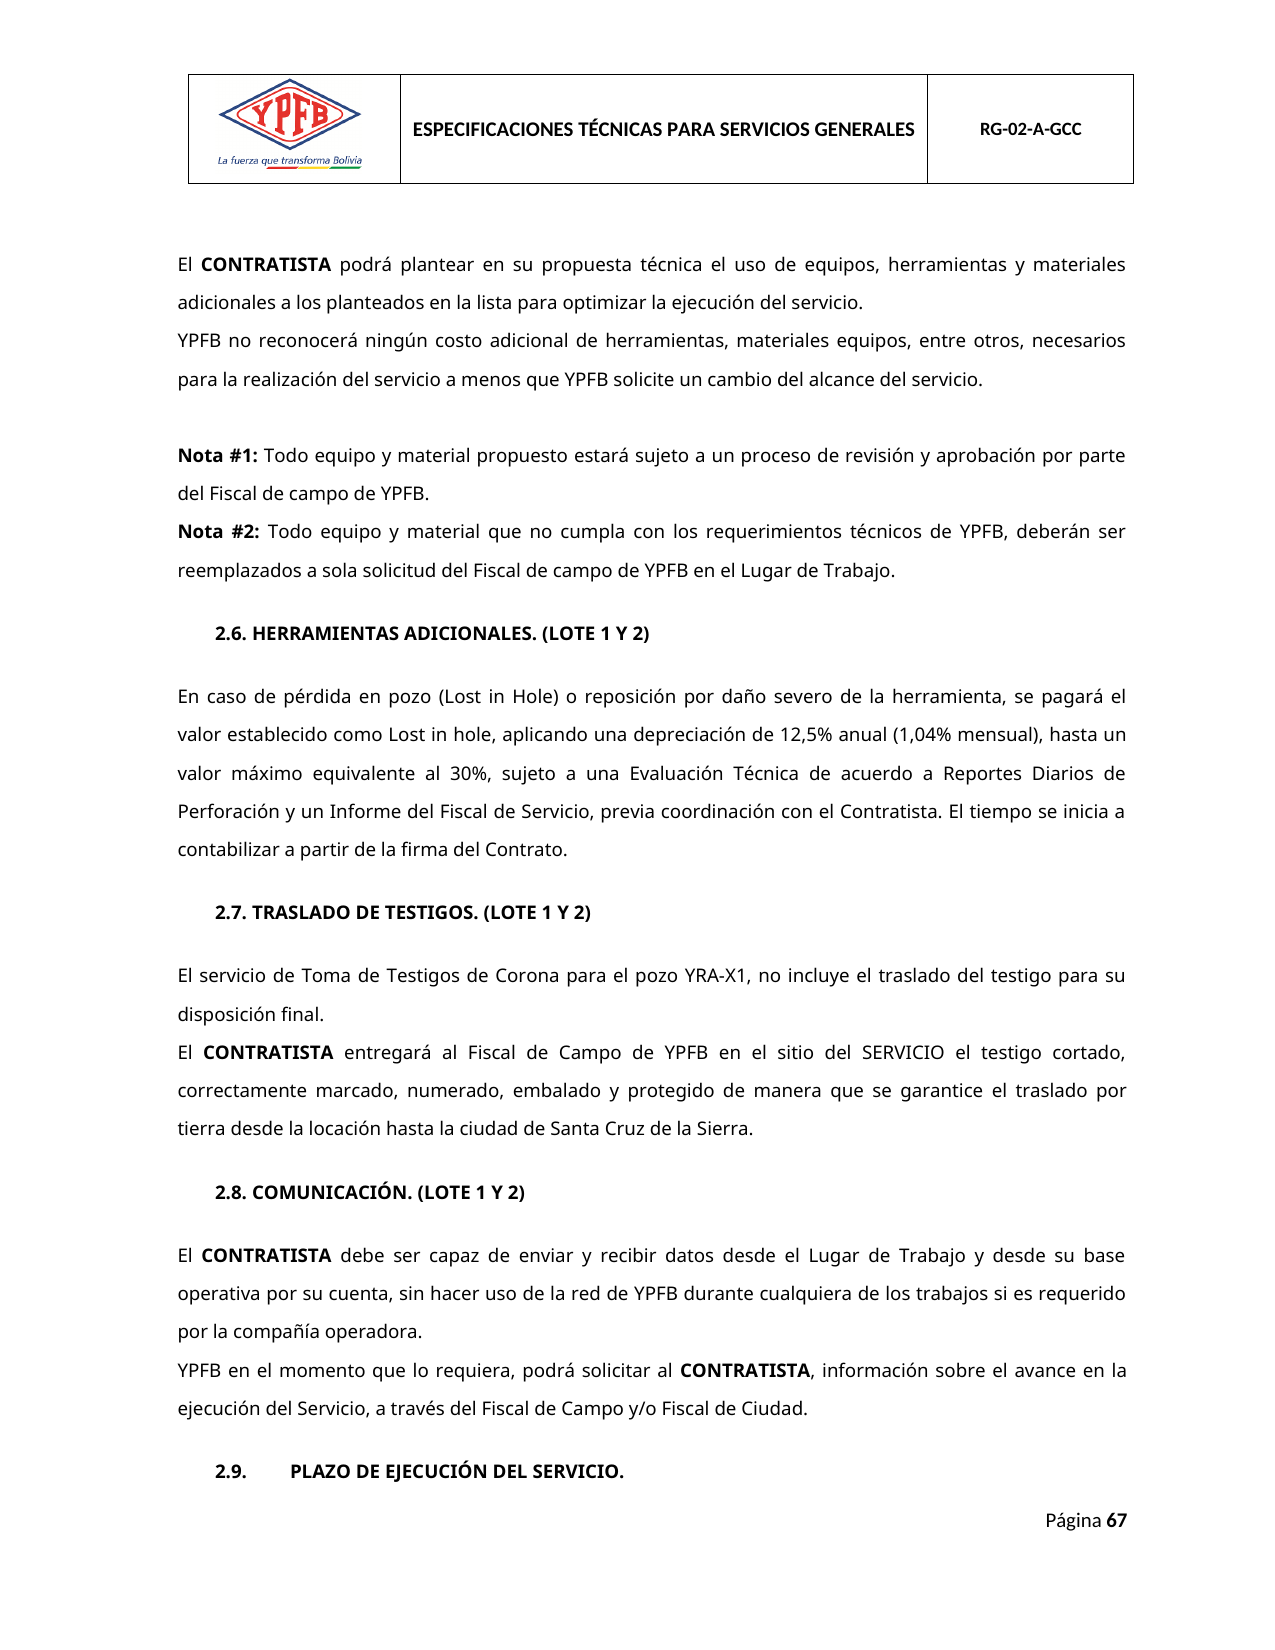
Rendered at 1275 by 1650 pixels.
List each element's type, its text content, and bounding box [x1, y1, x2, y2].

text Nota #2: Todo equipo y material que no cumpla con los requerimientos técnicos de YPFB, deberán ser reemplazados a sola solicitud del Fiscal de campo de YPFB en el Lugar de Trabajo. [177, 519, 1127, 582]
text En caso de pérdida en pozo (Lost in Hole) o reposición por daño severo de la herramienta, se pagará el valor establecido como Lost in hole, aplicando una depreciación de 12,5% anual (1,04% mensual), hasta un valor máximo equivalente al 30%, sujeto a una Evaluación Técnica de acuerdo a Reportes Diarios de Perforación y un Informe del Fiscal de Servicio, previa coordinación con el Contratista. El tiempo se inicia a contabilizar a partir de la firma del Contrato. [177, 683, 1127, 862]
picture [215, 75, 363, 174]
list 2.8. COMUNICACIÓN. (LOTE 1 Y 2) [215, 1179, 1122, 1204]
text El servicio de Toma de Testigos de Corona para el pozo YRA-X1, no incluye el traslado del testigo para su disposición final. [177, 963, 1127, 1027]
text Nota #1: Todo equipo y material propuesto estará sujeto a un proceso de revisión y aprobación por parte del Fiscal de campo de YPFB. [177, 442, 1127, 506]
text El CONTRATISTA debe ser capaz de enviar y recibir datos desde el Lugar de Trabajo y desde su base operativa por su cuenta, sin hacer uso de la red de YPFB durante cualquiera de los trabajos si es requerido por la compañía operadora. [177, 1242, 1127, 1344]
text El CONTRATISTA entregará al Fiscal de Campo de YPFB en el sitio del SERVICIO el testigo cortado, correctamente marcado, numerado, embalado y protegido de manera que se garantice el traslado por tierra desde la locación hasta la ciudad de Santa Cruz de la Sierra. [177, 1039, 1127, 1141]
list 2.9. PLAZO DE EJECUCIÓN DEL SERVICIO. [215, 1458, 1122, 1484]
list 2.6. HERRAMIENTAS ADICIONALES. (LOTE 1 Y 2) [215, 620, 1122, 646]
list 2.7. TRASLADO DE TESTIGOS. (LOTE 1 Y 2) [215, 899, 1122, 925]
text El CONTRATISTA podrá plantear en su propuesta técnica el uso de equipos, herramientas y materiales adicionales a los planteados en la lista para optimizar la ejecución del servicio. [177, 251, 1127, 315]
text YPFB en el momento que lo requiera, podrá solicitar al CONTRATISTA, información sobre el avance en la ejecución del Servicio, a través del Fiscal de Campo y/o Fiscal de Ciudad. [177, 1357, 1127, 1421]
text YPFB no reconocerá ningún costo adicional de herramientas, materiales equipos, entre otros, necesarios para la realización del servicio a menos que YPFB solicite un cambio del alcance del servicio. [177, 328, 1127, 391]
